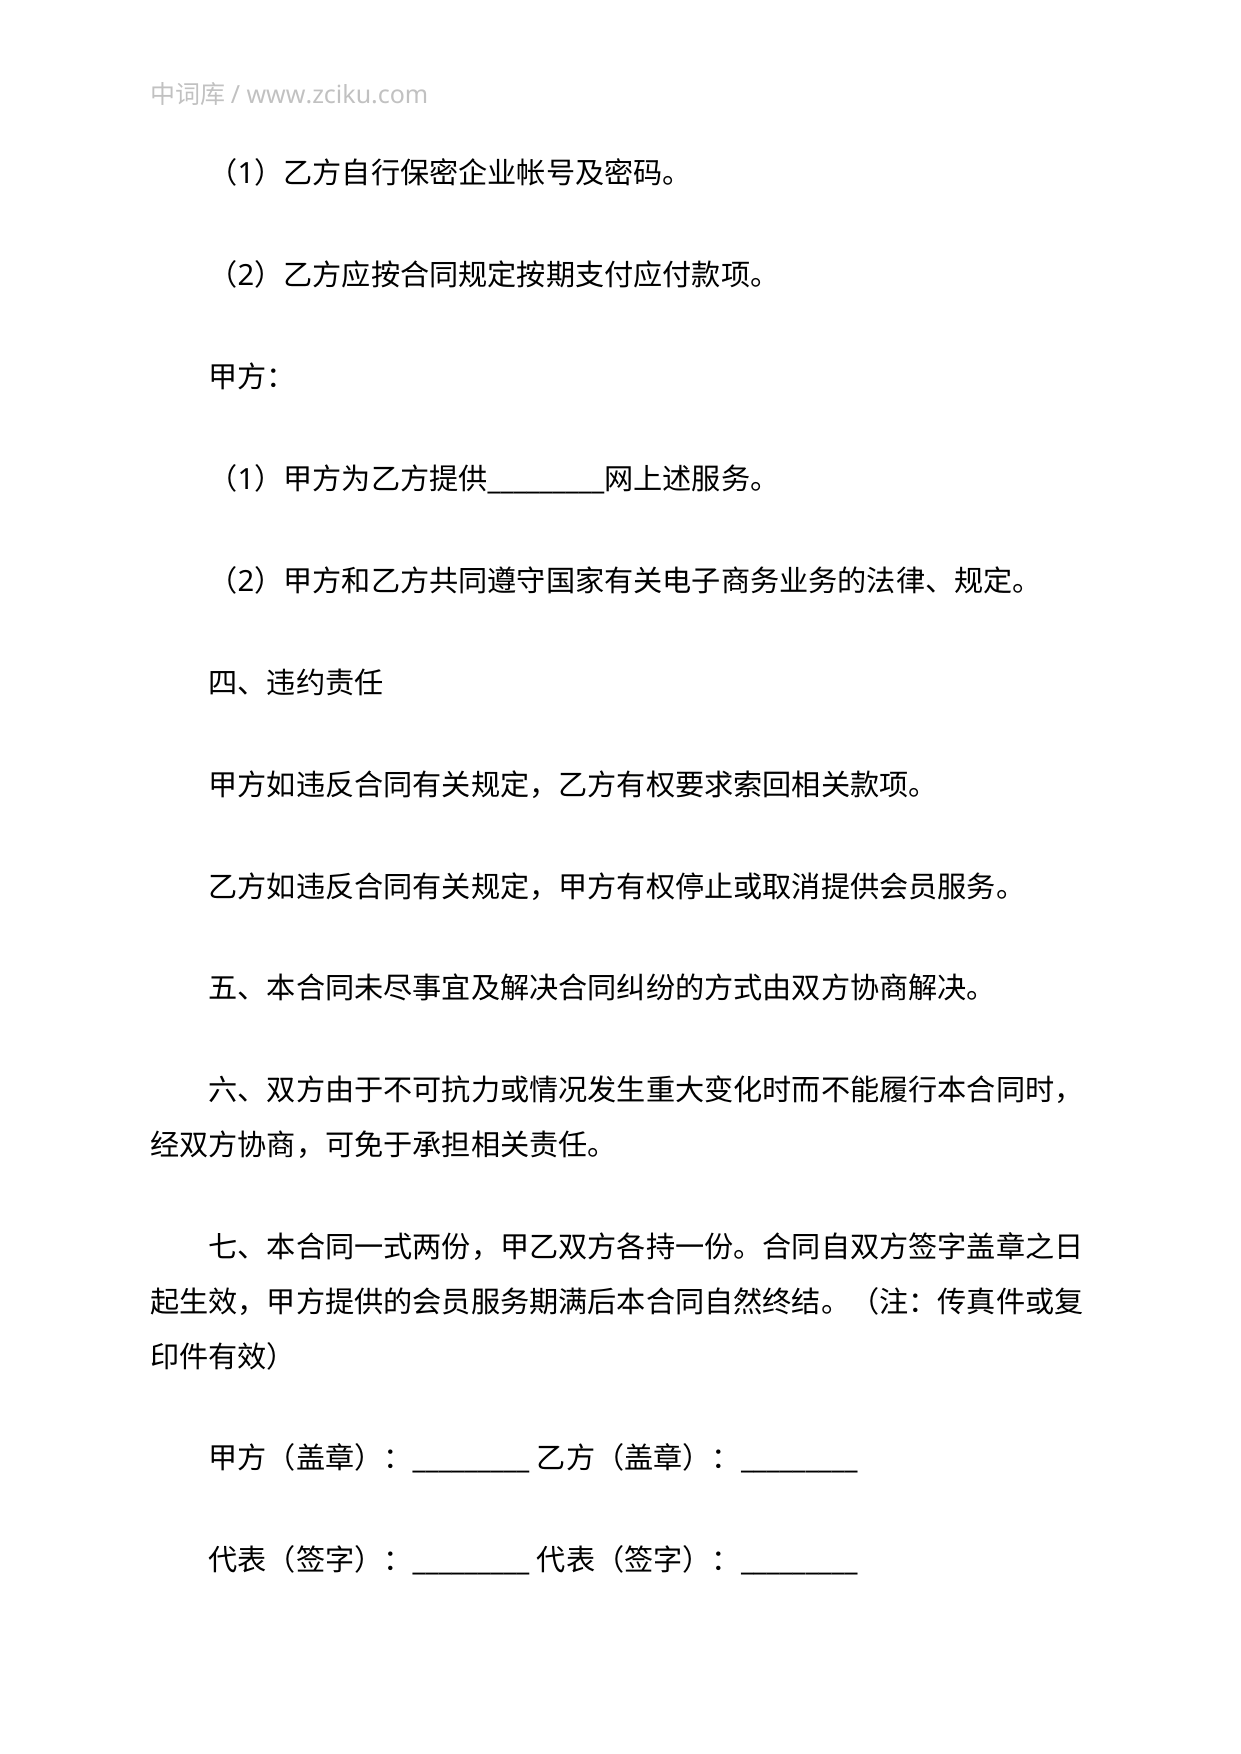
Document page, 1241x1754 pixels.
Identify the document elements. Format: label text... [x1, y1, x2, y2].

text 甲方： [150, 354, 1090, 396]
text （1）甲方为乙方提供_________网上述服务。 [150, 456, 1090, 498]
text 乙方如违反合同有关规定，甲方有权停止或取消提供会员服务。 [150, 863, 1090, 906]
text 四、违约责任 [150, 660, 1090, 702]
text 五、本合同未尽事宜及解决合同纠纷的方式由双方协商解决。 [150, 965, 1090, 1007]
text 甲方如违反合同有关规定，乙方有权要求索回相关款项。 [150, 761, 1090, 804]
text 甲方（盖章）：_________ 乙方（盖章）：_________ [150, 1435, 1090, 1477]
text （1）乙方自行保密企业帐号及密码。 [150, 150, 1090, 192]
text （2）甲方和乙方共同遵守国家有关电子商务业务的法律、规定。 [150, 558, 1090, 600]
text 六、双方由于不可抗力或情况发生重大变化时而不能履行本合同时，经双方协商，可免于承担相关责任。 [150, 1067, 1090, 1164]
text 代表（签字）：_________ 代表（签字）：_________ [150, 1537, 1090, 1579]
text 七、本合同一式两份，甲乙双方各持一份。合同自双方签字盖章之日起生效，甲方提供的会员服务期满后本合同自然终结。（注：传真件或复印件有效） [150, 1223, 1090, 1376]
text （2）乙方应按合同规定按期支付应付款项。 [150, 252, 1090, 294]
